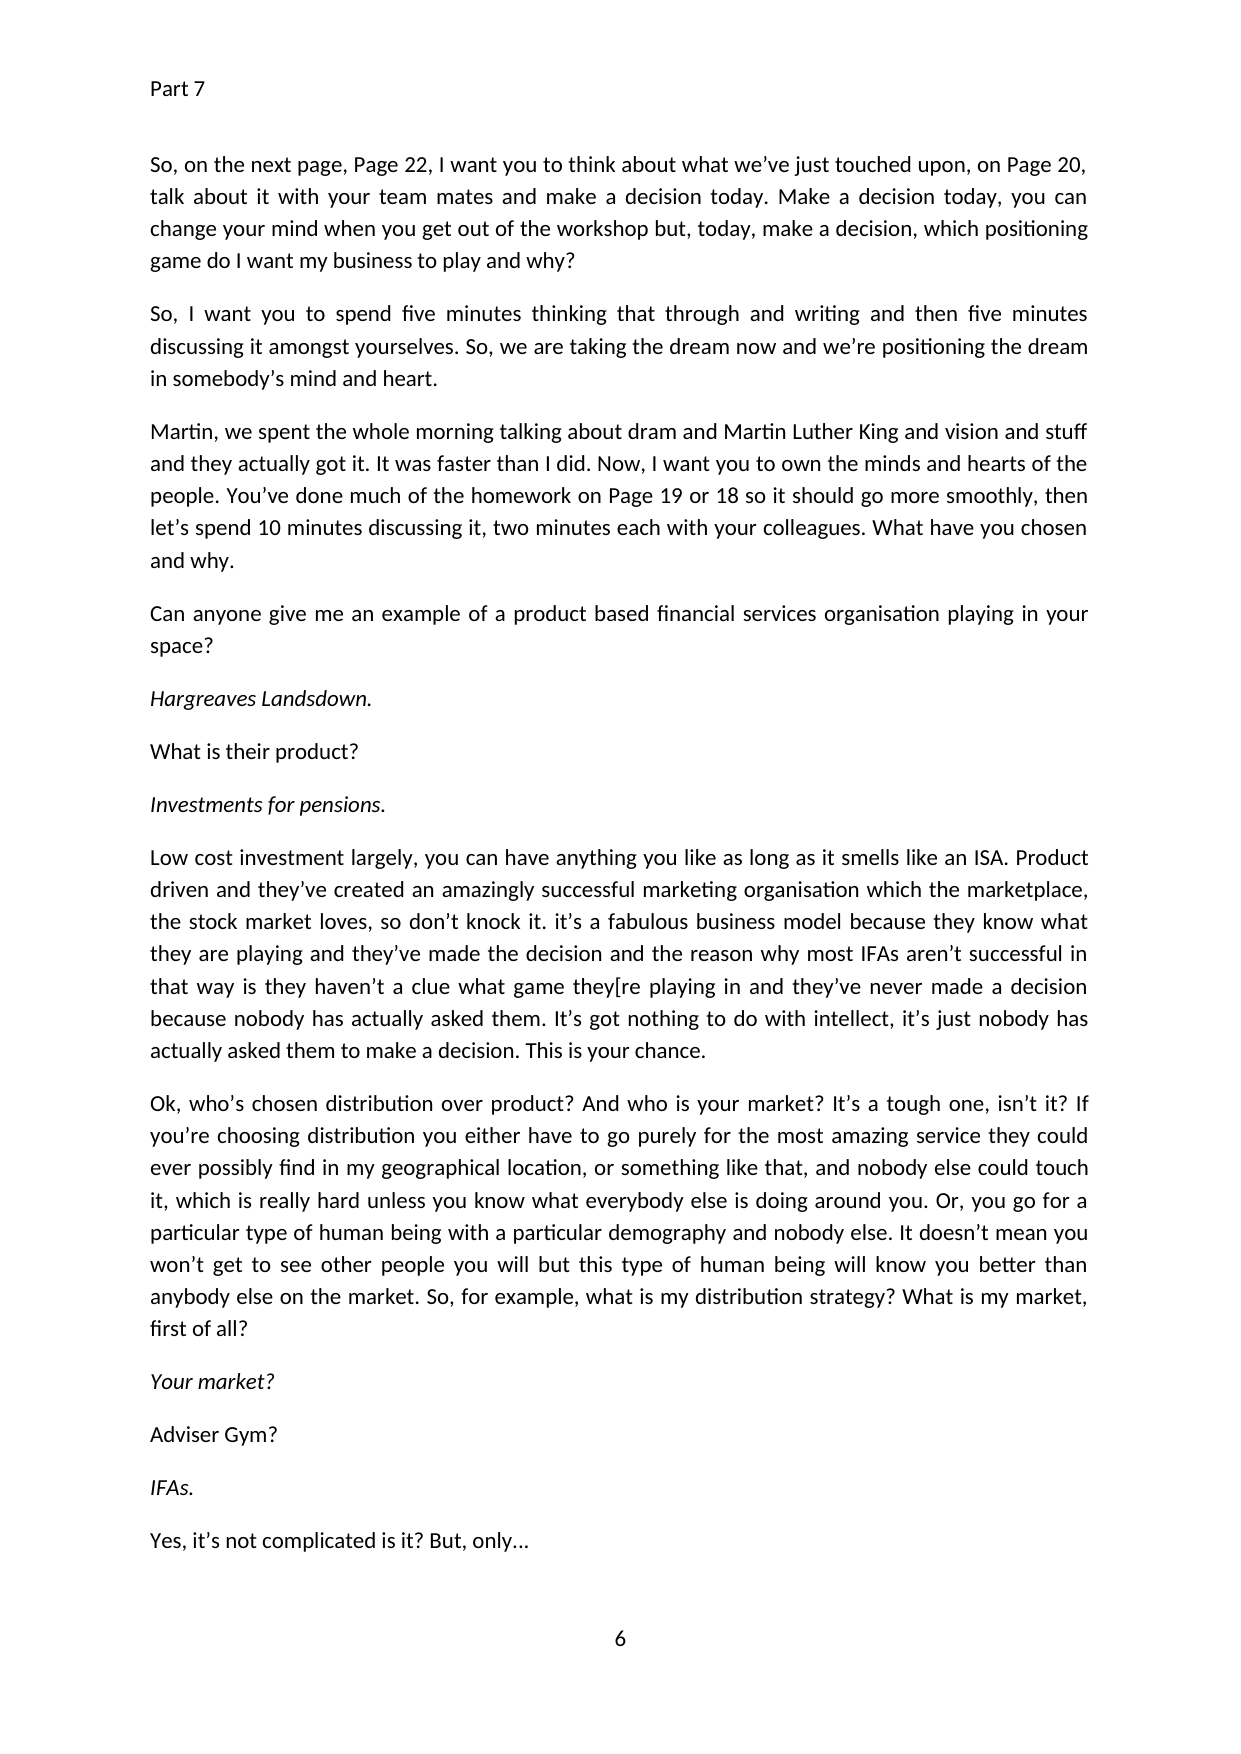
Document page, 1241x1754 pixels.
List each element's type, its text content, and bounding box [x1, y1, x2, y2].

text Can anyone give me an example of a product based financial services organisation playing in your space? [150, 599, 1090, 659]
text Martin, we spent the whole morning talking about dram and Martin Luther King and vision and stuff and they actually got it. It was faster than I did. Now, I want you to own the minds and hearts of the people. You’ve done much of the homework on Page 19 or 18 so it should go more smoothly, then let’s spend 10 minutes discussing it, two minutes each with your colleagues. What have you chosen and why. [150, 417, 1090, 574]
text Your market? [150, 1367, 1090, 1396]
text Investments for pensions. [150, 790, 1090, 818]
text So, I want you to spend five minutes thinking that through and writing and then five minutes discussing it amongst yourselves. So, we are taking the dream now and we’re positioning the dream in somebody’s mind and heart. [150, 299, 1090, 392]
text Yes, it’s not complicated is it? But, only... [150, 1527, 1090, 1554]
text Adviser Gym? [150, 1421, 1090, 1448]
text Low cost investment largely, you can have anything you like as long as it smells like an ISA. Product driven and they’ve created an amazingly successful marketing organisation which the marketplace, the stock market loves, so don’t knock it. it’s a fabulous business model because they know what they are playing and they’ve made the decision and the reason why most IFAs aren’t successful in that way is they haven’t a clue what game they[re playing in and they’ve never made a decision because nobody has actually asked them. It’s got nothing to do with intellect, it’s just nobody has actually asked them to make a decision. This is your chance. [150, 843, 1090, 1064]
text What is their product? [150, 737, 1090, 765]
text So, on the next page, Page 22, I want you to think about what we’ve just touched upon, on Page 20, talk about it with your team mates and make a decision today. Make a decision today, you can change your mind when you get out of the workshop but, today, make a decision, which positioning game do I want my business to play and why? [150, 150, 1090, 274]
text Hargreaves Landsdown. [150, 684, 1090, 712]
text IFAs. [150, 1473, 1090, 1502]
text Ok, who’s chosen distribution over product? And who is your market? It’s a tough one, isn’t it? If you’re choosing distribution you either have to go purely for the most amazing service they could ever possibly find in my geographical location, or something like that, and nobody else could touch it, which is really hard unless you know what everybody else is doing around you. Or, you go for a particular type of human being with a particular demography and nobody else. It doesn’t mean you won’t get to see other people you will but this type of human being will know you better than anybody else on the market. So, for example, what is my distribution strategy? What is my market, first of all? [150, 1089, 1090, 1342]
